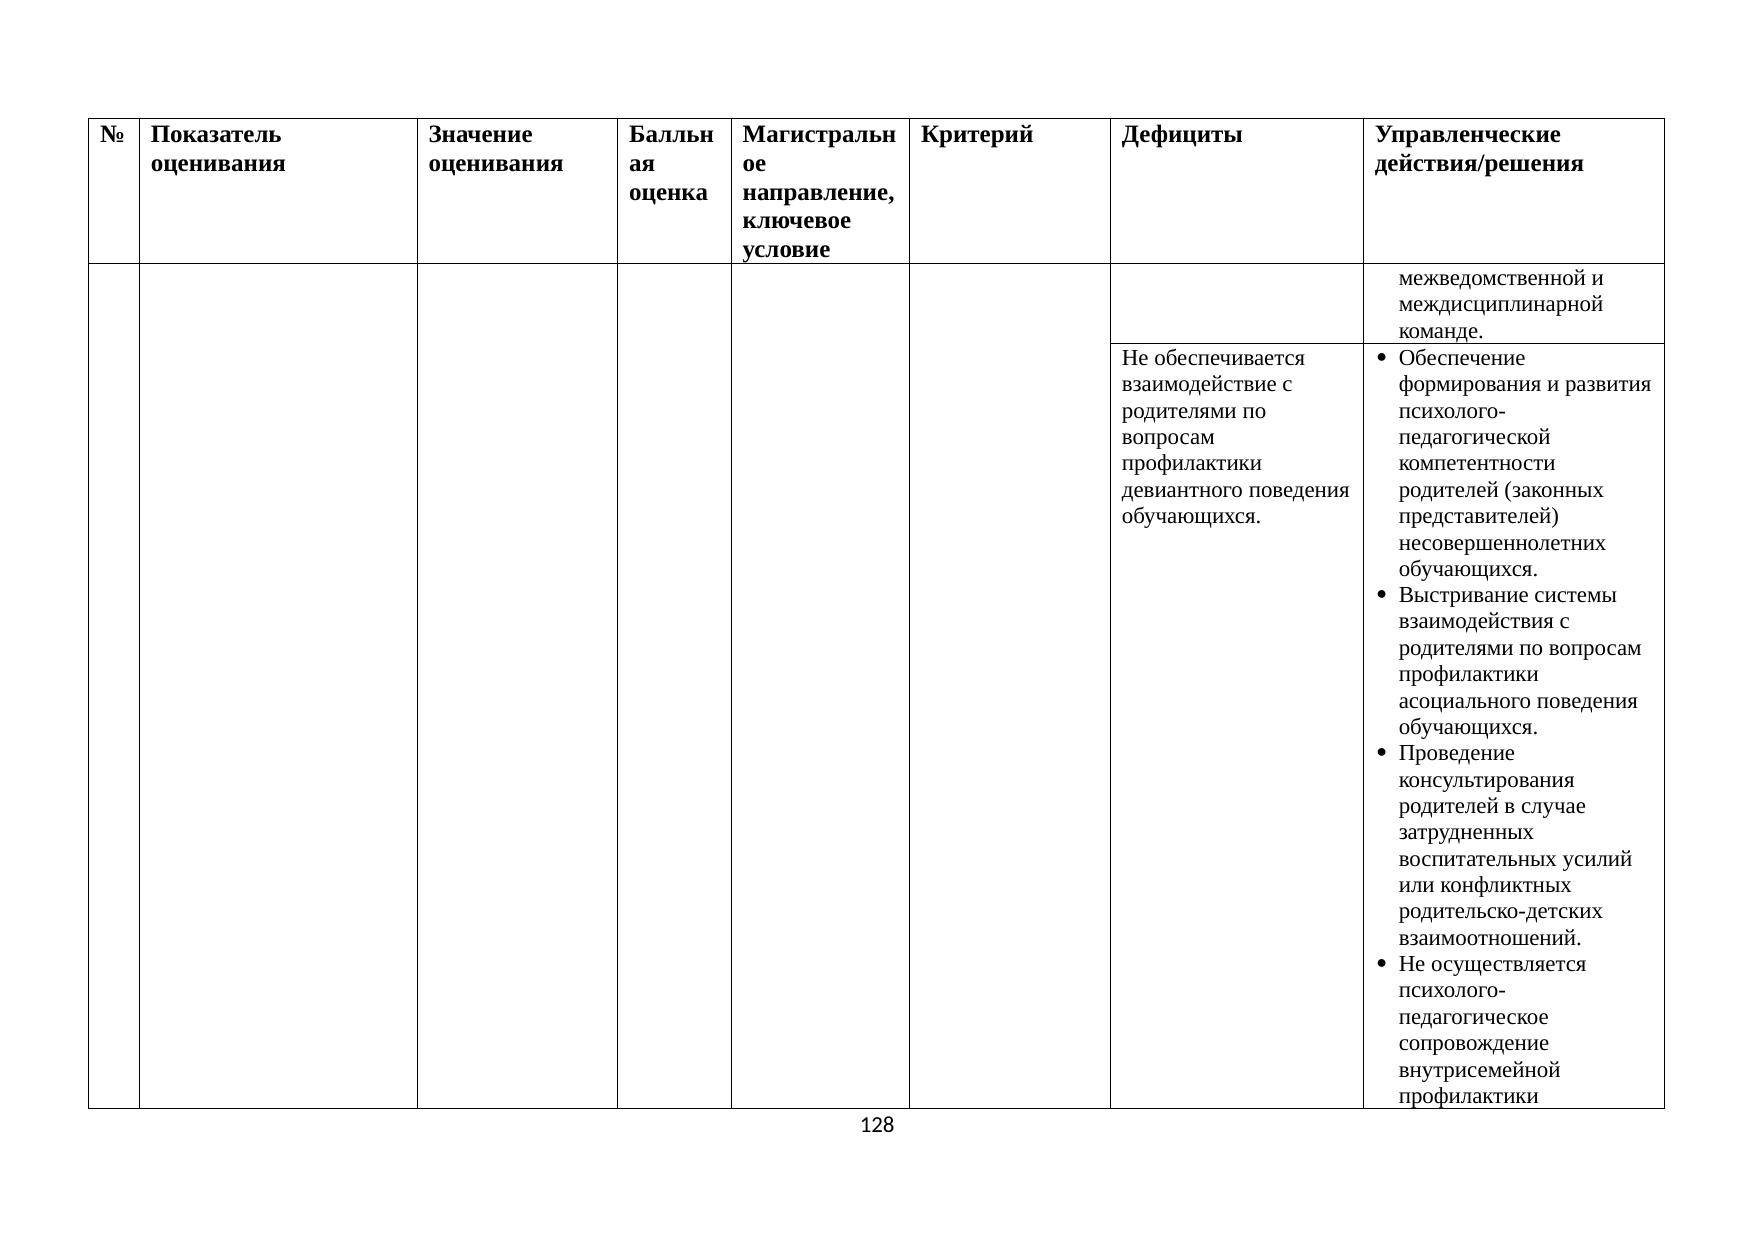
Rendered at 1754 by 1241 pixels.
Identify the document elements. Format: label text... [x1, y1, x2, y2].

table_header Дефициты [1111, 119, 1363, 263]
table_header Показатель оценивания [140, 119, 417, 263]
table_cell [1111, 344, 1363, 1108]
table_header Значение оценивания [418, 119, 617, 263]
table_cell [1364, 344, 1664, 1108]
table_header Критерий [910, 119, 1110, 263]
table_header Балльная оценка [618, 119, 731, 263]
table_header Магистральное направление, ключевое условие [732, 119, 909, 263]
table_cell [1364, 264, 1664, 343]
table_header № [89, 119, 139, 263]
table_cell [1111, 264, 1363, 343]
table_header Управленческие действия/решения [1364, 119, 1664, 263]
